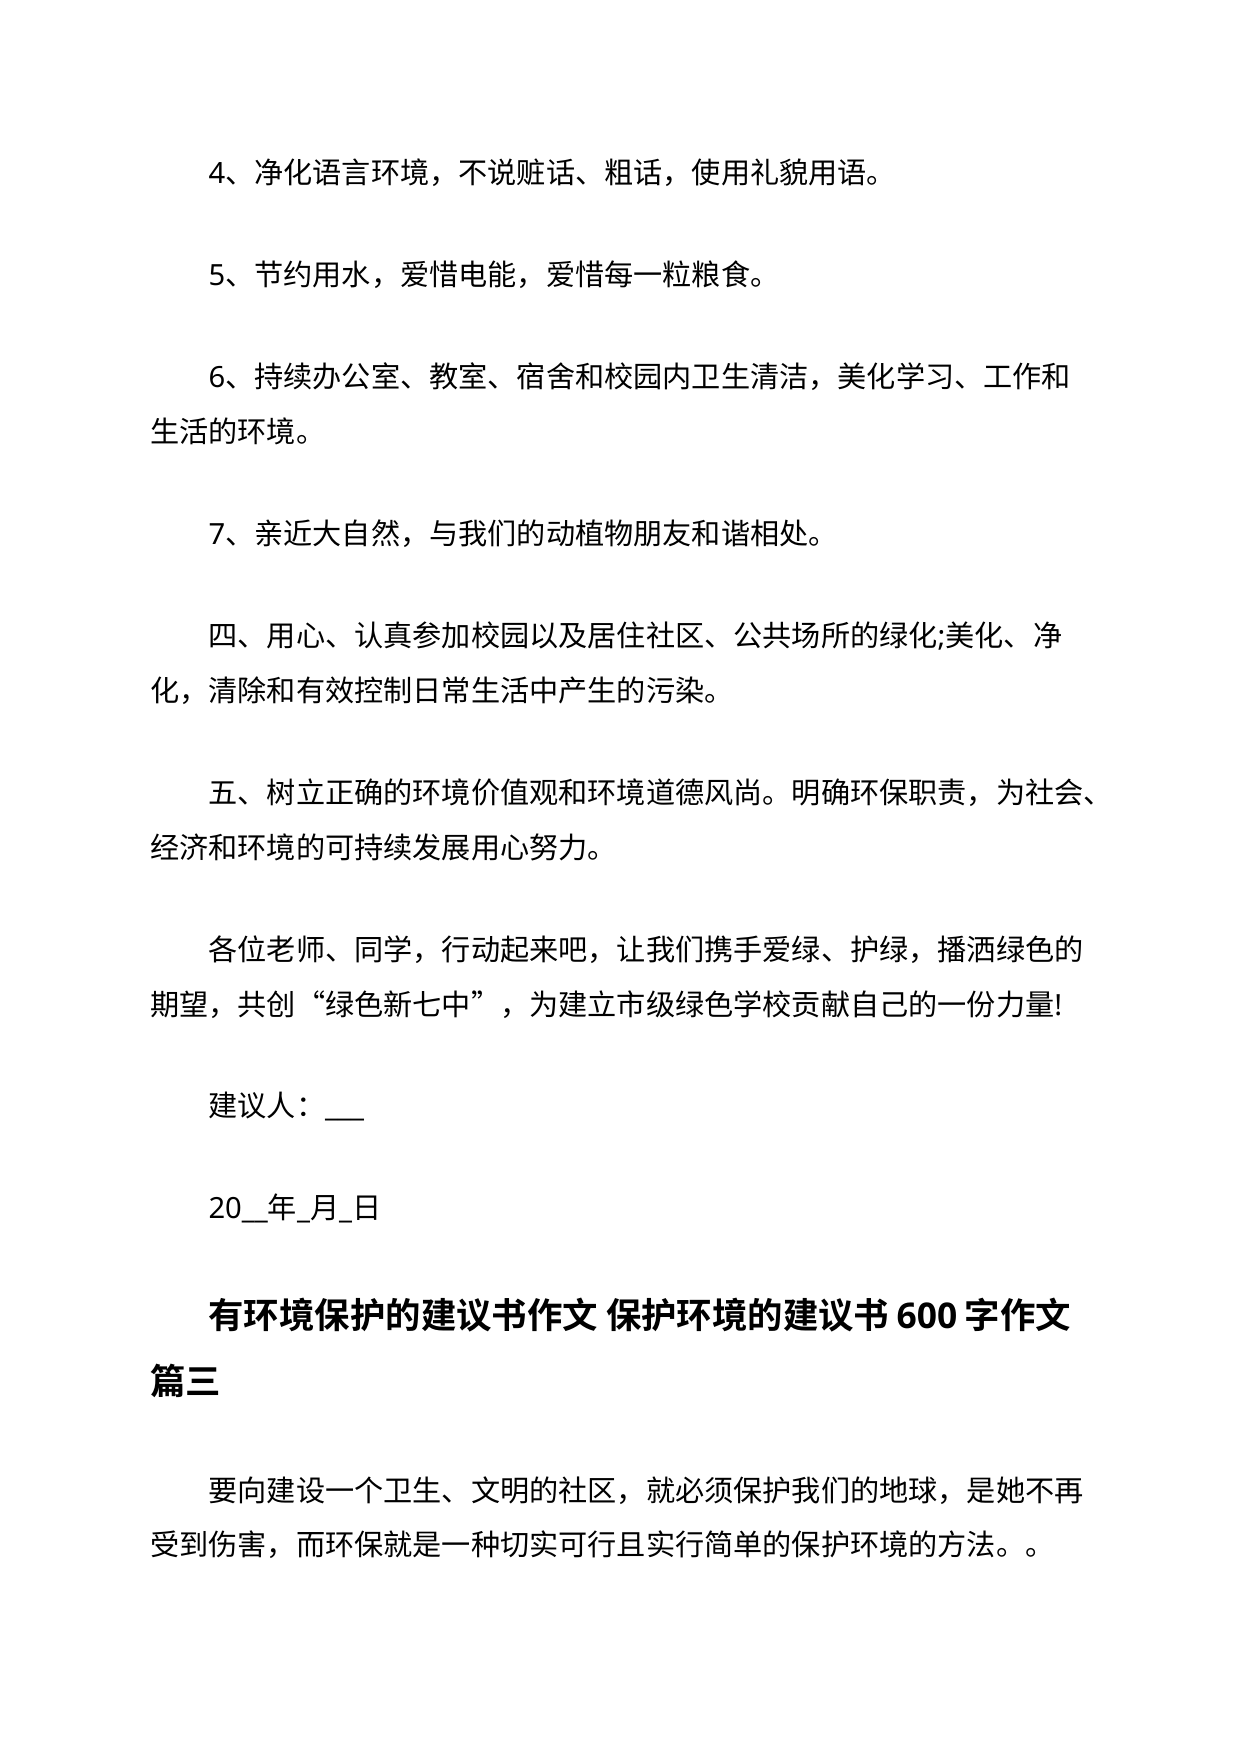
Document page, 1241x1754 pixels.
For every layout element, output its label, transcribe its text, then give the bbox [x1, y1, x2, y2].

text 20__年_月_日 [150, 1185, 1090, 1227]
text 有环境保护的建议书作文 保护环境的建议书600字作文篇三 [150, 1287, 1090, 1405]
text 4、净化语言环境，不说赃话、粗话，使用礼貌用语。 [150, 150, 1090, 192]
text 五、树立正确的环境价值观和环境道德风尚。明确环保职责，为社会、经济和环境的可持续发展用心努力。 [150, 769, 1090, 867]
text 要向建设一个卫生、文明的社区，就必须保护我们的地球，是她不再受到伤害，而环保就是一种切实可行且实行简单的保护环境的方法。。 [150, 1467, 1090, 1564]
text 各位老师、同学，行动起来吧，让我们携手爱绿、护绿，播洒绿色的期望，共创“绿色新七中”，为建立市级绿色学校贡献自己的一份力量! [150, 926, 1090, 1023]
text 6、持续办公室、教室、宿舍和校园内卫生清洁，美化学习、工作和生活的环境。 [150, 354, 1090, 451]
text 5、节约用水，爱惜电能，爱惜每一粒粮食。 [150, 252, 1090, 294]
text 四、用心、认真参加校园以及居住社区、公共场所的绿化;美化、净化，清除和有效控制日常生活中产生的污染。 [150, 613, 1090, 710]
text 7、亲近大自然，与我们的动植物朋友和谐相处。 [150, 511, 1090, 553]
text 建议人：___ [150, 1083, 1090, 1125]
